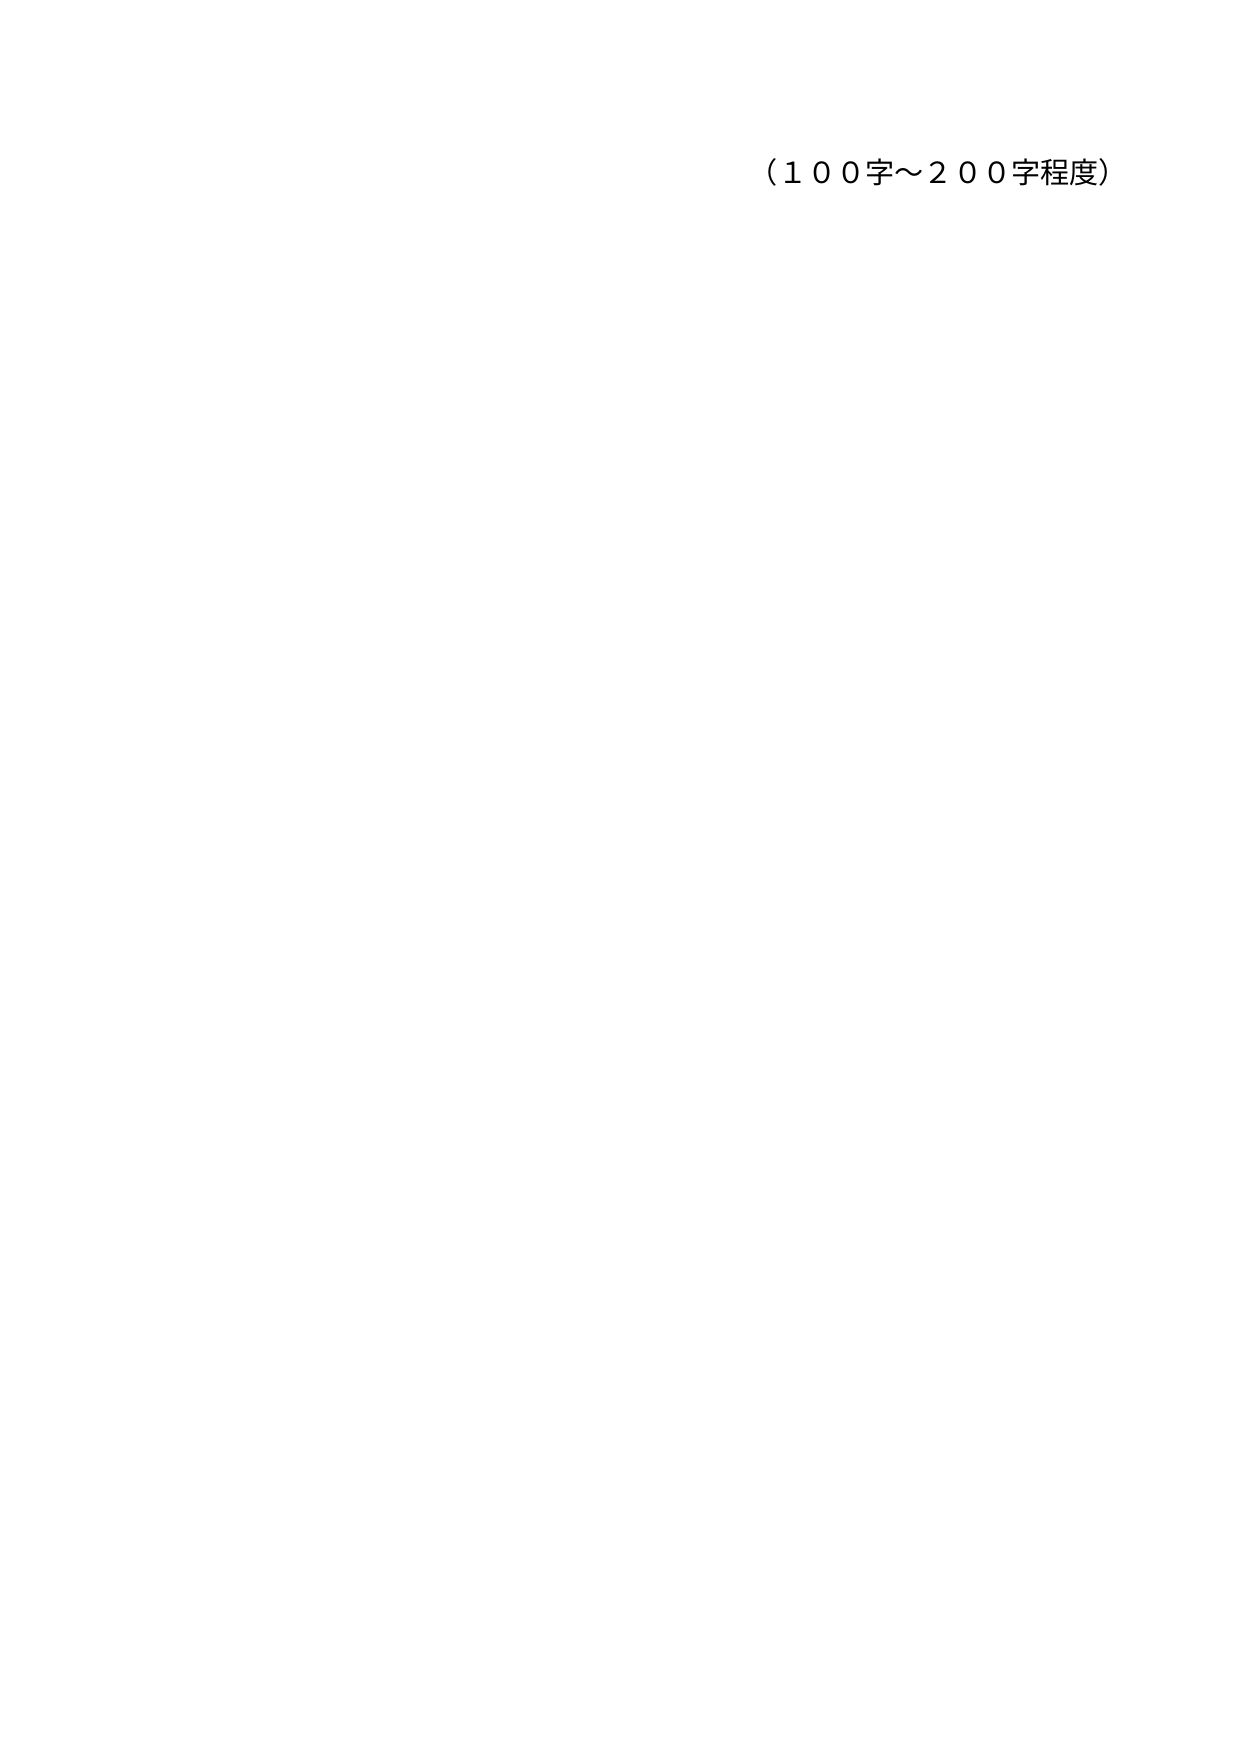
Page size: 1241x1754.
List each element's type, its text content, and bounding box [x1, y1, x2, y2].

text （１００字～２００字程度） [112, 150, 1128, 192]
